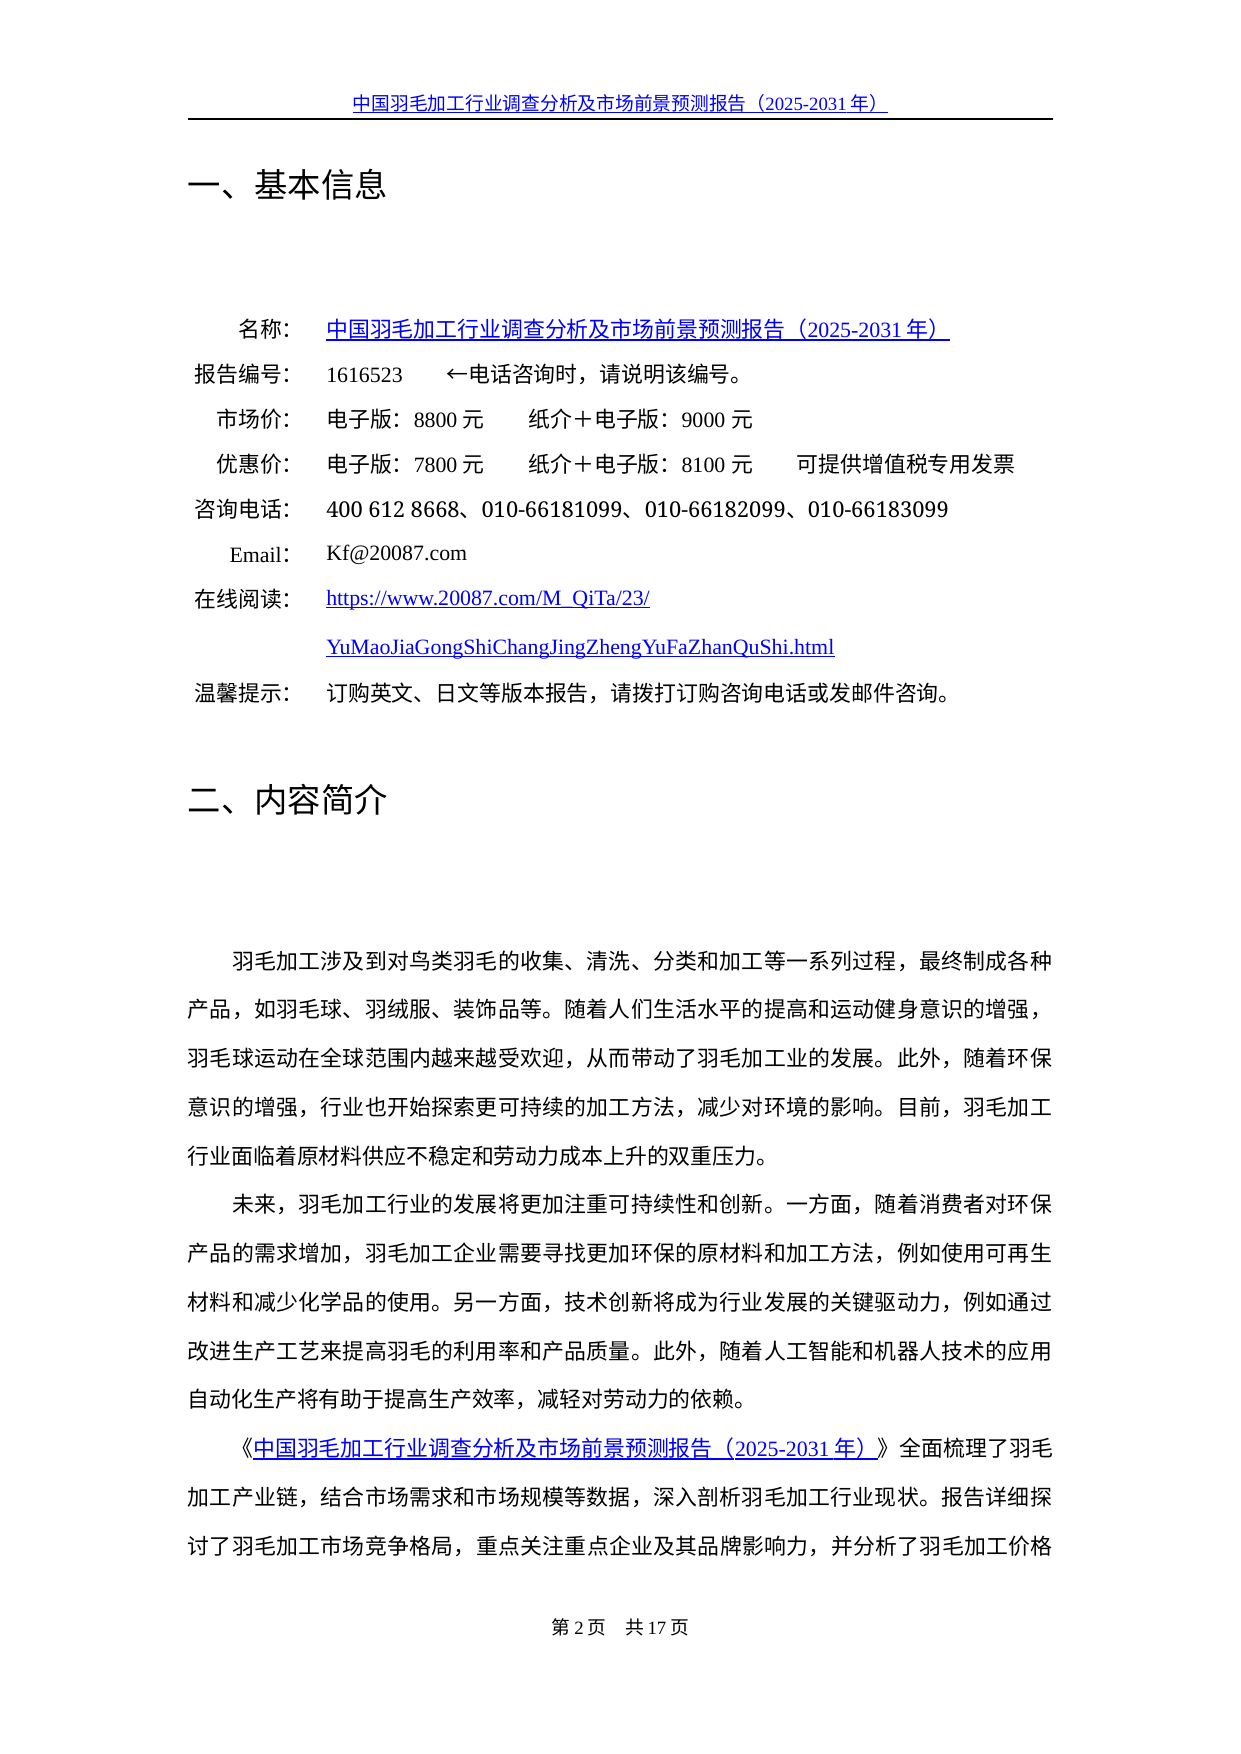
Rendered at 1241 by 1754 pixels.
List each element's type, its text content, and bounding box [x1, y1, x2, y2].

table_header 名称： [167, 312, 315, 357]
table_cell 电子版：7800 元 纸介＋电子版：8100 元 可提供增值税专用发票 [315, 447, 1073, 492]
table_cell Kf@20087.com [315, 537, 1073, 582]
table_cell 优惠价： [167, 447, 315, 492]
table_cell 温馨提示： [167, 675, 315, 720]
table_cell [315, 582, 1073, 675]
table_cell 咨询电话： [167, 492, 315, 537]
table_cell 在线阅读： [167, 582, 315, 675]
table_cell 1616523 ←电话咨询时，请说明该编号。 [315, 357, 1073, 402]
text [187, 943, 1053, 1561]
table_header 中国羽毛加工行业调查分析及市场前景预测报告（2025-2031年） [315, 312, 1073, 357]
title 一、基本信息 [187, 150, 1053, 215]
table_cell 订购英文、日文等版本报告，请拨打订购咨询电话或发邮件咨询。 [315, 675, 1073, 720]
table_cell 报告编号： [167, 357, 315, 402]
table_cell 400 612 8668、010-66181099、010-66182099、010-66183099 [315, 492, 1073, 537]
table_cell 市场价： [167, 402, 315, 447]
title 二、内容简介 [187, 766, 1053, 831]
table_cell 电子版：8800 元 纸介＋电子版：9000 元 [315, 402, 1073, 447]
table_cell Email： [167, 537, 315, 582]
